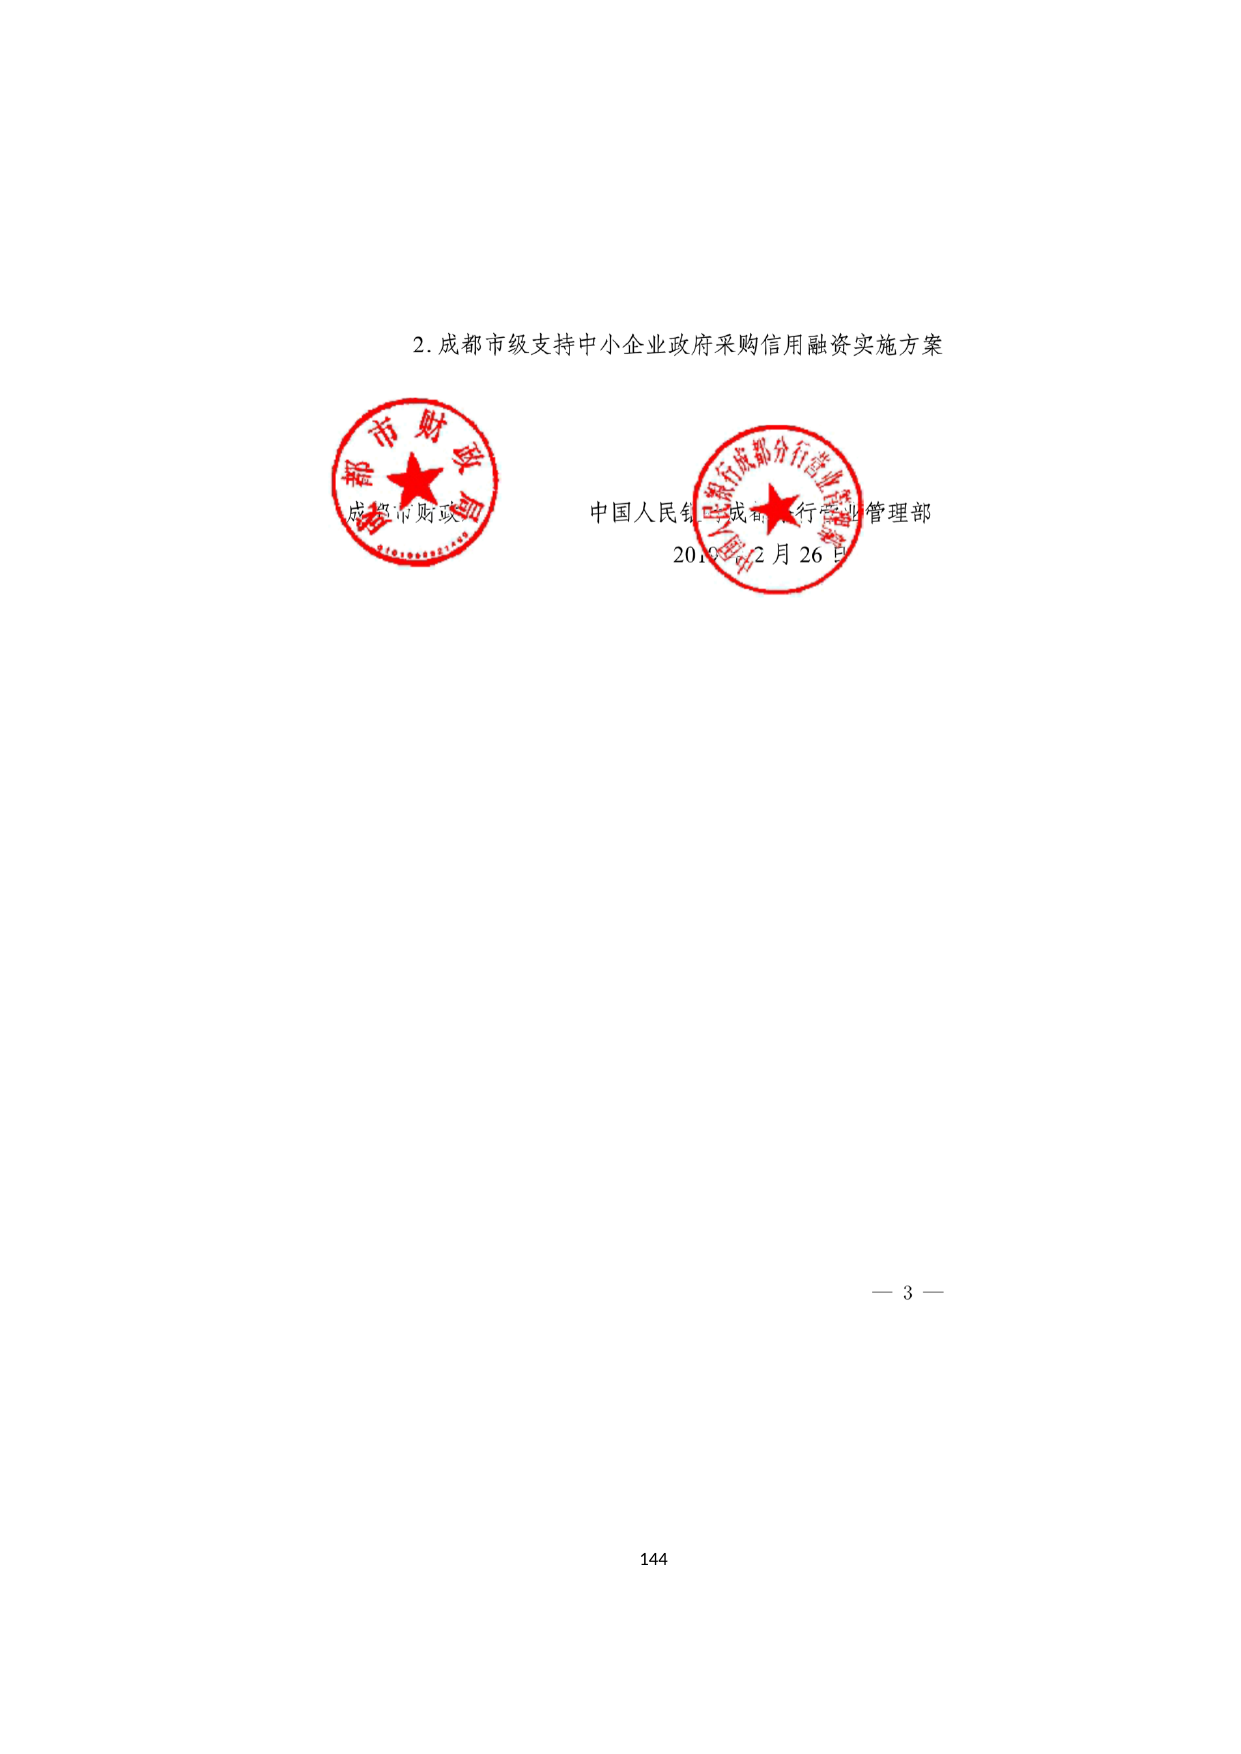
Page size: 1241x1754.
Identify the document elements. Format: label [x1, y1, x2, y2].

picture [187, 171, 1054, 1396]
